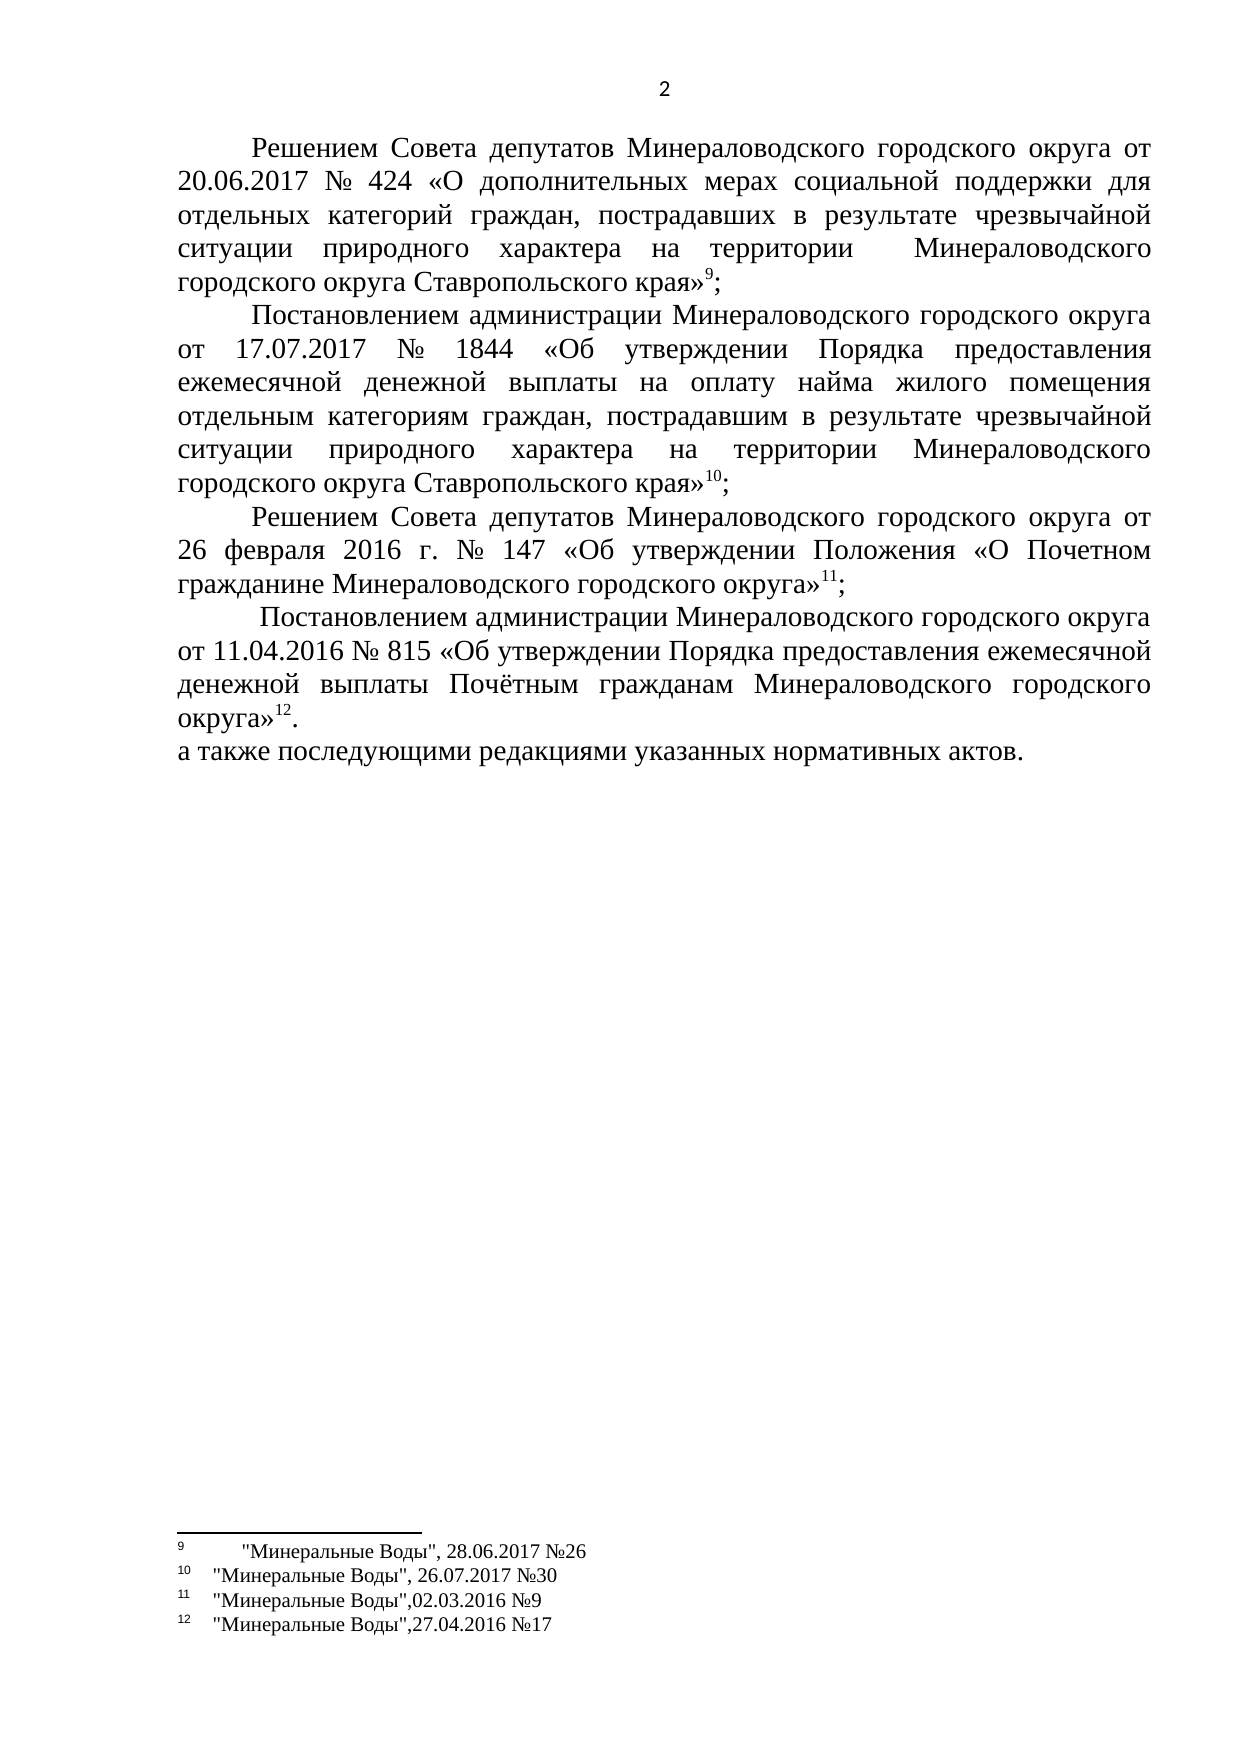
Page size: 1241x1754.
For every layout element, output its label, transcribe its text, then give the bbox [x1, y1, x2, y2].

text Постановлением администрации Минераловодского городского округа от 17.07.2017 № 1844 «Об утверждении Порядка предоставления ежемесячной денежной выплаты на оплату найма жилого помещения отдельным категориям граждан, пострадавшим в результате чрезвычайной ситуации природного характера на территории Минераловодского городского округа Ставропольского края»; [177, 297, 1152, 499]
text Постановлением администрации Минераловодского городского округа от 11.04.2016 № 815 «Об утверждении Порядка предоставления ежемесячной денежной выплаты Почётным гражданам Минераловодского городского округа». [177, 599, 1152, 733]
text Решением Совета депутатов Минераловодского городского округа от 20.06.2017 № 424 «О дополнительных мерах социальной поддержки для отдельных категорий граждан, пострадавших в результате чрезвычайной ситуации природного характера на территории Минераловодского городского округа Ставропольского края»; [177, 130, 1152, 297]
title Решением Совета депутатов Минераловодского городского округа от 26 февраля 2016 г. № 147 «Об утверждении Положения «О Почетном гражданине Минераловодского городского округа»; [177, 499, 1152, 599]
text а также последующими редакциями указанных нормативных актов. [177, 733, 1152, 767]
